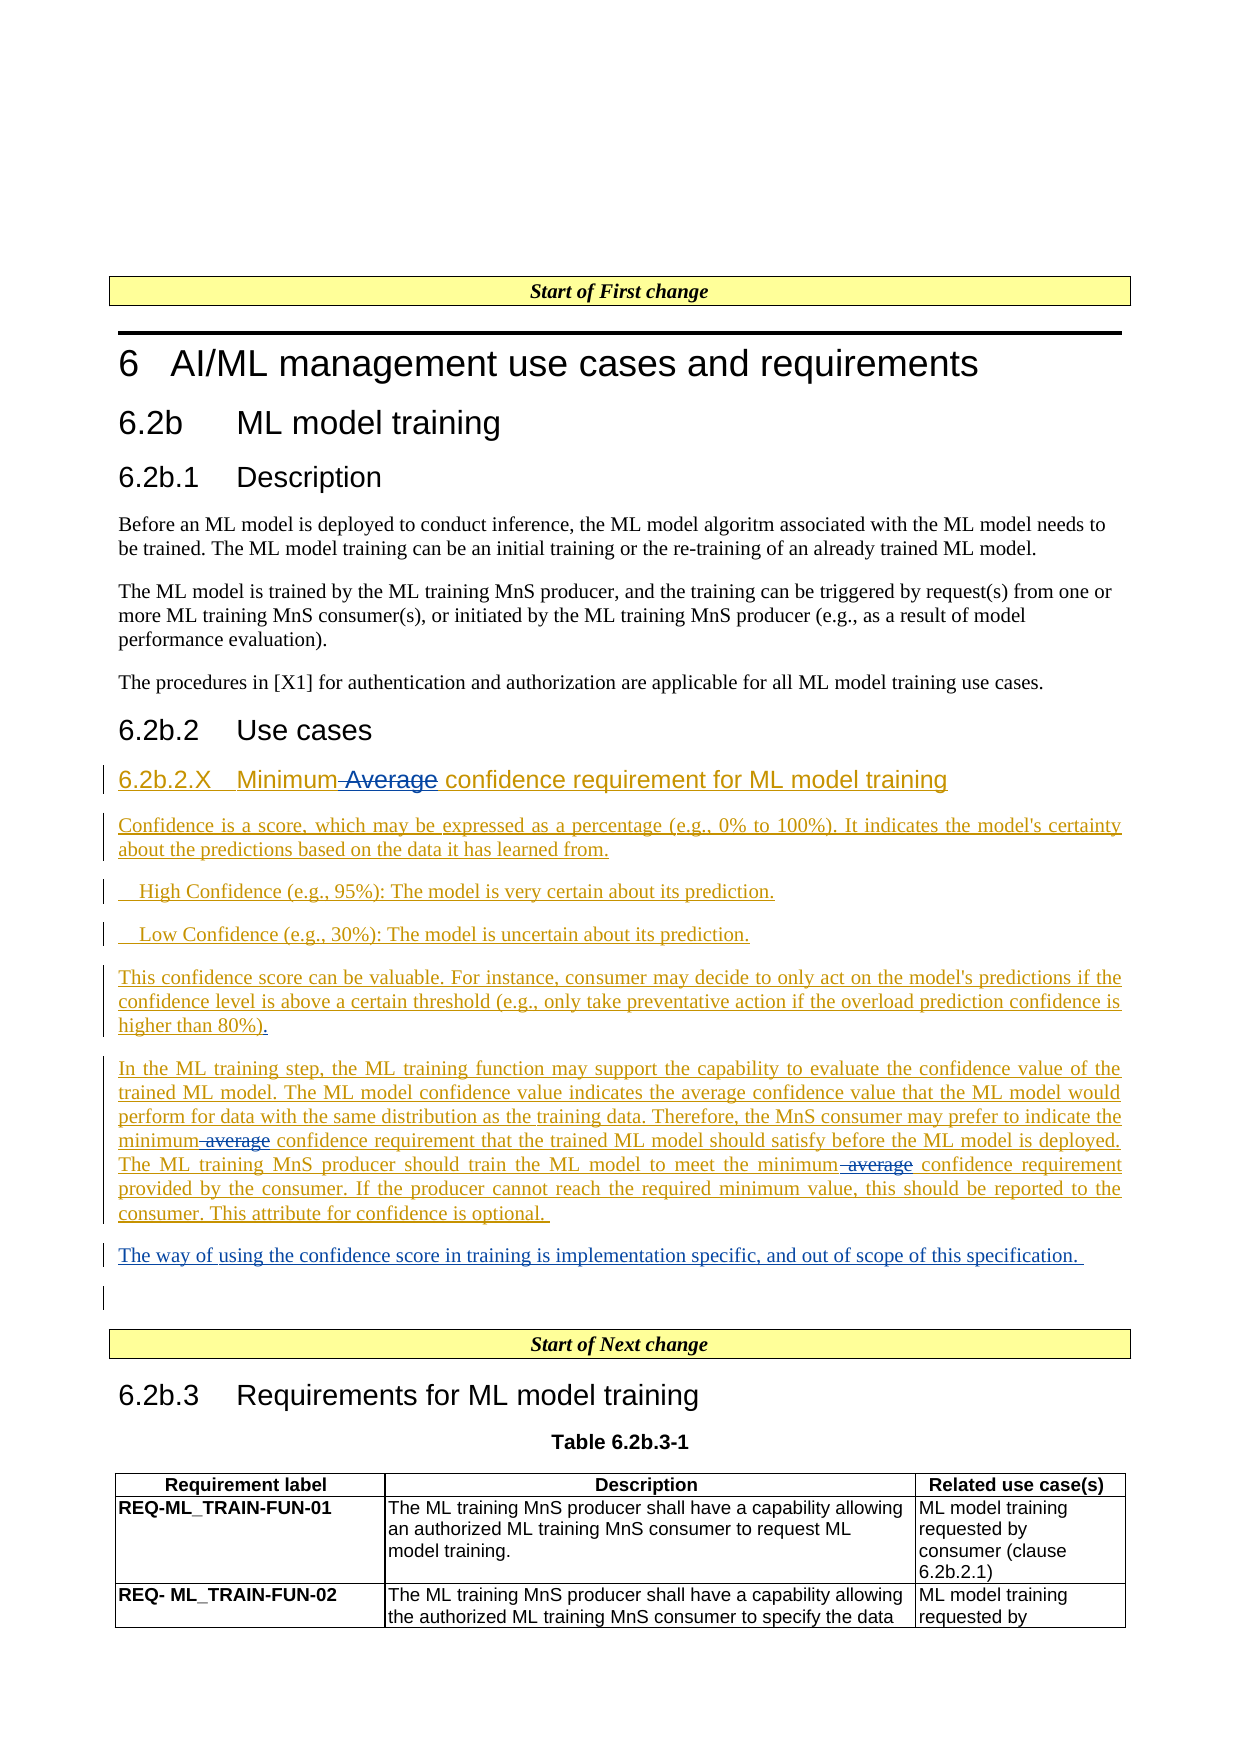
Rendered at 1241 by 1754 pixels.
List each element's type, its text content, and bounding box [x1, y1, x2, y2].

text Start of First change [110, 277, 1130, 305]
table_cell REQ-ML_TRAIN-FUN-01 [116, 1497, 384, 1583]
table_cell ML model training requested by consumer (clause 6.2b.2.1) [916, 1497, 1125, 1583]
table_cell The ML training MnS producer shall have a capability allowing an authorized ML training MnS consumer to request ML model training. [386, 1497, 915, 1583]
text Before an ML model is deployed to conduct inference, the ML model algoritm associated with the ML model needs to be trained. The ML model training can be an initial training or the re-training of an already trained ML model. [118, 512, 1122, 560]
table_cell REQ- ML_TRAIN-FUN-02 [116, 1584, 384, 1627]
subtitle 6.2b ML model training [118, 403, 1122, 441]
text 6.2b.3 Requirements for ML model training [118, 1378, 1122, 1411]
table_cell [916, 1584, 1125, 1627]
text The ML model is trained by the ML training MnS producer, and the training can be triggered by request(s) from one or more ML training MnS consumer(s), or initiated by the ML training MnS producer (e.g., as a result of model performance evaluation). [118, 579, 1122, 651]
text 6 AI/ML management use cases and requirements [118, 335, 1122, 384]
text Start of Next change [110, 1330, 1130, 1358]
table_header Related use case(s) [916, 1474, 1125, 1496]
table_header Requirement label [116, 1474, 384, 1496]
subtitle 6.2b.1 Description [118, 460, 1122, 493]
table_header Description [386, 1474, 915, 1496]
text 6.2b.2 Use cases [118, 713, 1122, 746]
text Table 6.2b.3-1 [118, 1430, 1122, 1454]
text The procedures in [X1] for authentication and authorization are applicable for all ML model training use cases. [118, 670, 1122, 694]
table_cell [386, 1584, 915, 1627]
